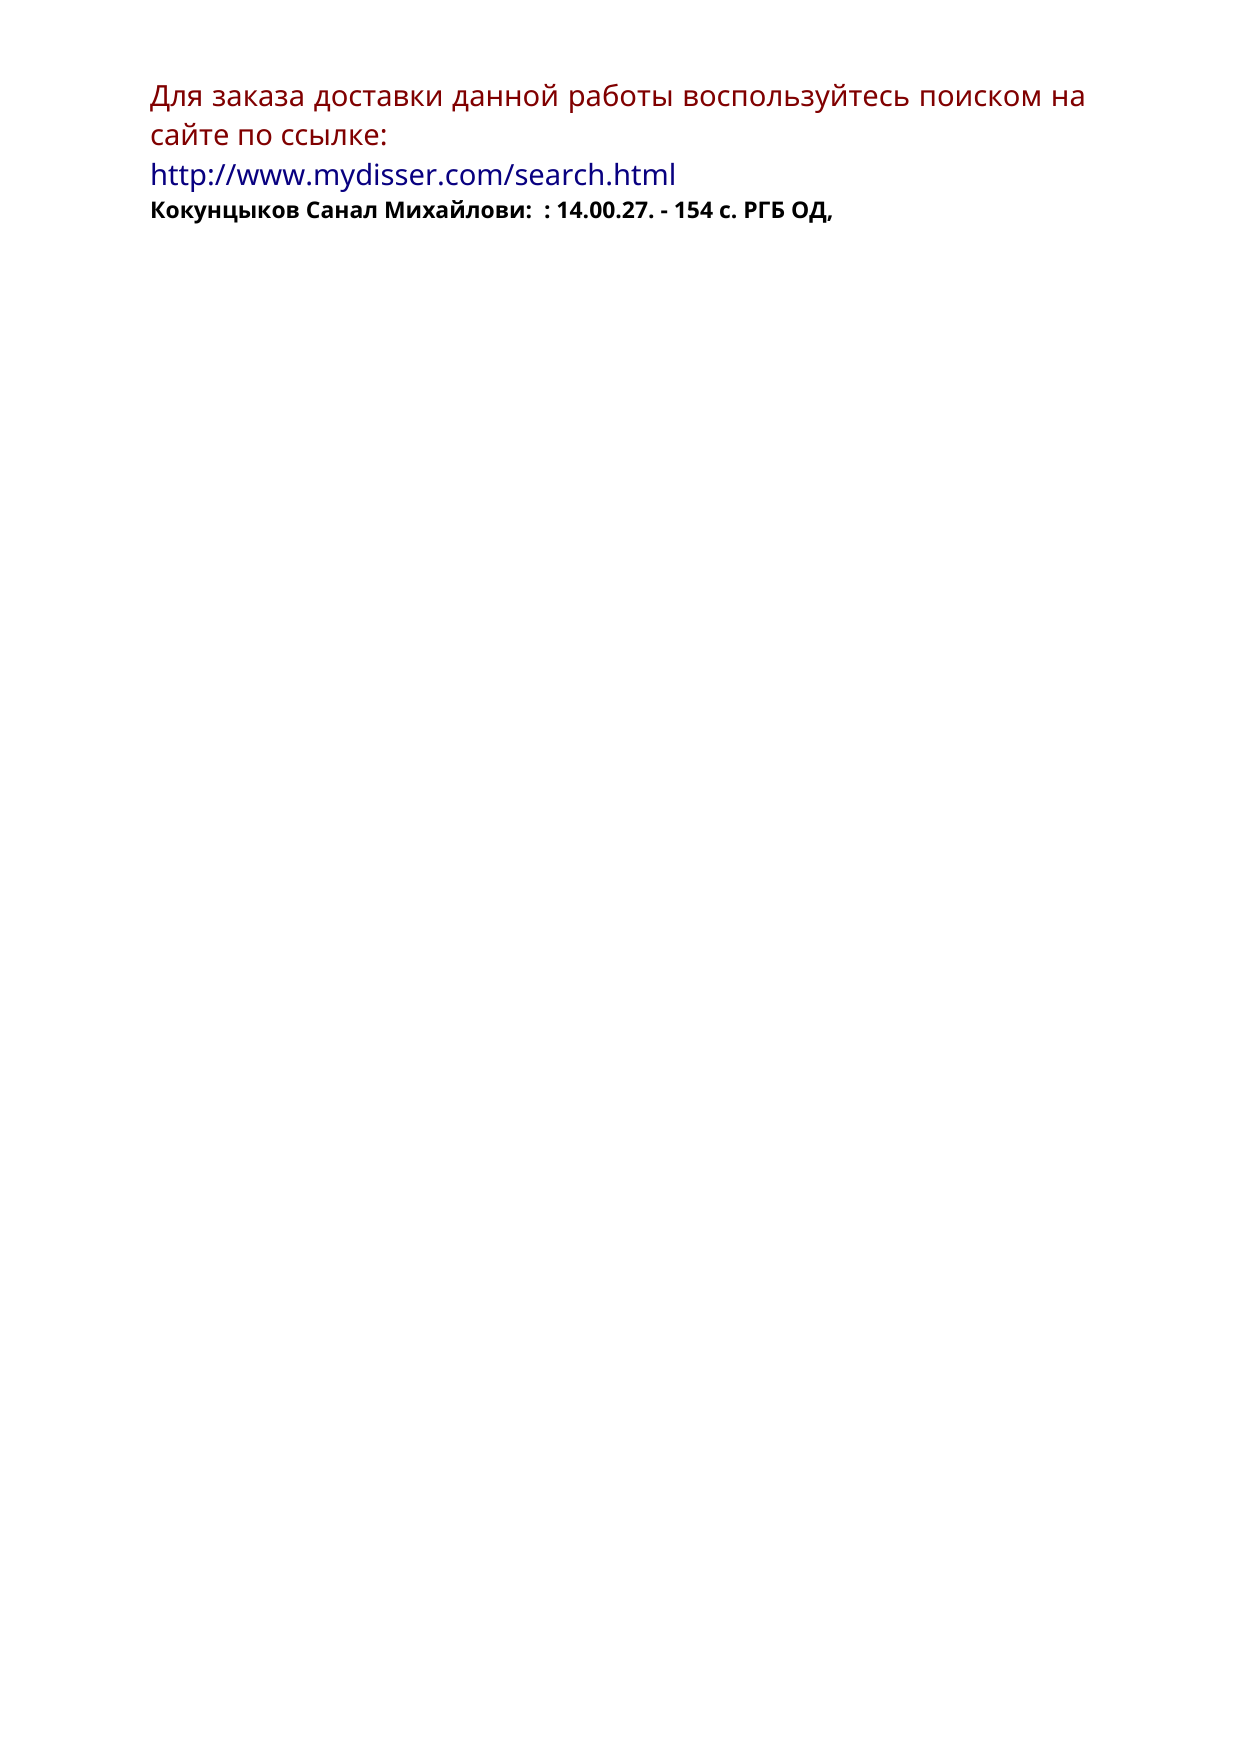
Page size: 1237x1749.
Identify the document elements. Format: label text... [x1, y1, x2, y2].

text Кокунцыков Санал Михайлови: : 14.00.27. - 154 с. РГБ ОД, [150, 194, 1086, 225]
